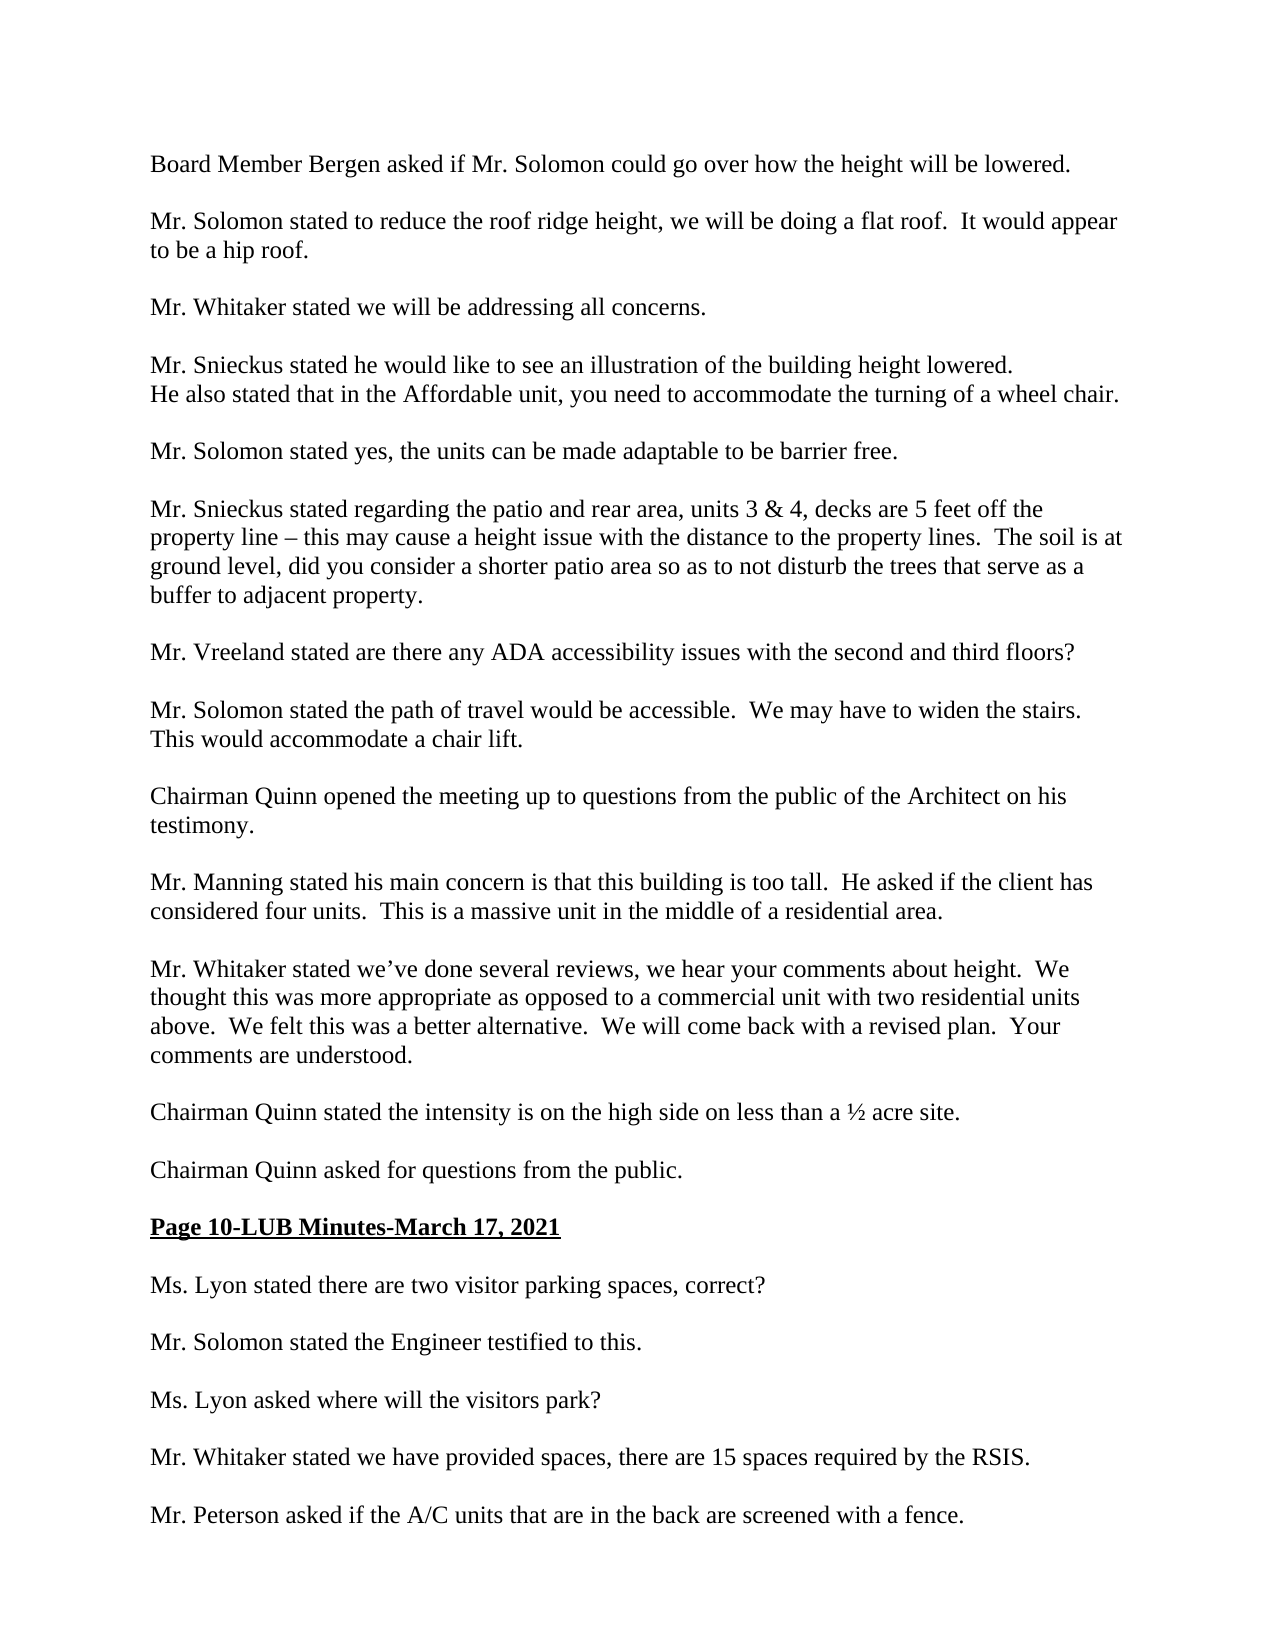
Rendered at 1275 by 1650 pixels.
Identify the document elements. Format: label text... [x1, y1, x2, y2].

text Ms. Lyon stated there are two visitor parking spaces, correct? [150, 1270, 1125, 1299]
text Mr. Snieckus stated he would like to see an illustration of the building height lowered. [150, 350, 1125, 379]
text Chairman Quinn asked for questions from the public. [150, 1155, 1125, 1184]
text Mr. Manning stated his main concern is that this building is too tall. He asked if the client has considered four units. This is a massive unit in the middle of a residential area. [150, 867, 1125, 925]
text Page 10-LUB Minutes-March 17, 2021 [150, 1212, 1125, 1241]
text Mr. Solomon stated the Engineer testified to this. [150, 1327, 1125, 1385]
text Mr. Vreeland stated are there any ADA accessibility issues with the second and third floors? [150, 637, 1125, 666]
text Chairman Quinn opened the meeting up to questions from the public of the Architect on his testimony. [150, 781, 1125, 839]
text Board Member Bergen asked if Mr. Solomon could go over how the height will be lowered. [150, 149, 1125, 177]
text Mr. Whitaker stated we will be addressing all concerns. [150, 292, 1125, 321]
text He also stated that in the Affordable unit, you need to accommodate the turning of a wheel chair. [150, 379, 1125, 407]
text Mr. Solomon stated to reduce the roof ridge height, we will be doing a flat roof. It would appear to be a hip roof. [150, 206, 1125, 264]
text Mr. Solomon stated the path of travel would be accessible. We may have to widen the stairs. This would accommodate a chair lift. [150, 695, 1125, 752]
text Chairman Quinn stated the intensity is on the high side on less than a ½ acre site. [150, 1097, 1125, 1126]
text Ms. Lyon asked where will the visitors park? [150, 1385, 1125, 1414]
text Mr. Snieckus stated regarding the patio and rear area, units 3 & 4, decks are 5 feet off the property line – this may cause a height issue with the distance to the property lines. The soil is at ground level, did you consider a shorter patio area so as to not disturb the trees that serve as a buffer to adjacent property. [150, 494, 1125, 609]
text Mr. Whitaker stated we’ve done several reviews, we hear your comments about height. We thought this was more appropriate as opposed to a commercial unit with two residential units above. We felt this was a better alternative. We will come back with a revised plan. Your comments are understood. [150, 954, 1125, 1069]
text Mr. Peterson asked if the A/C units that are in the back are screened with a fence. [150, 1500, 1125, 1529]
text Mr. Solomon stated yes, the units can be made adaptable to be barrier free. [150, 436, 1125, 465]
text Mr. Whitaker stated we have provided spaces, there are 15 spaces required by the RSIS. [150, 1442, 1125, 1471]
